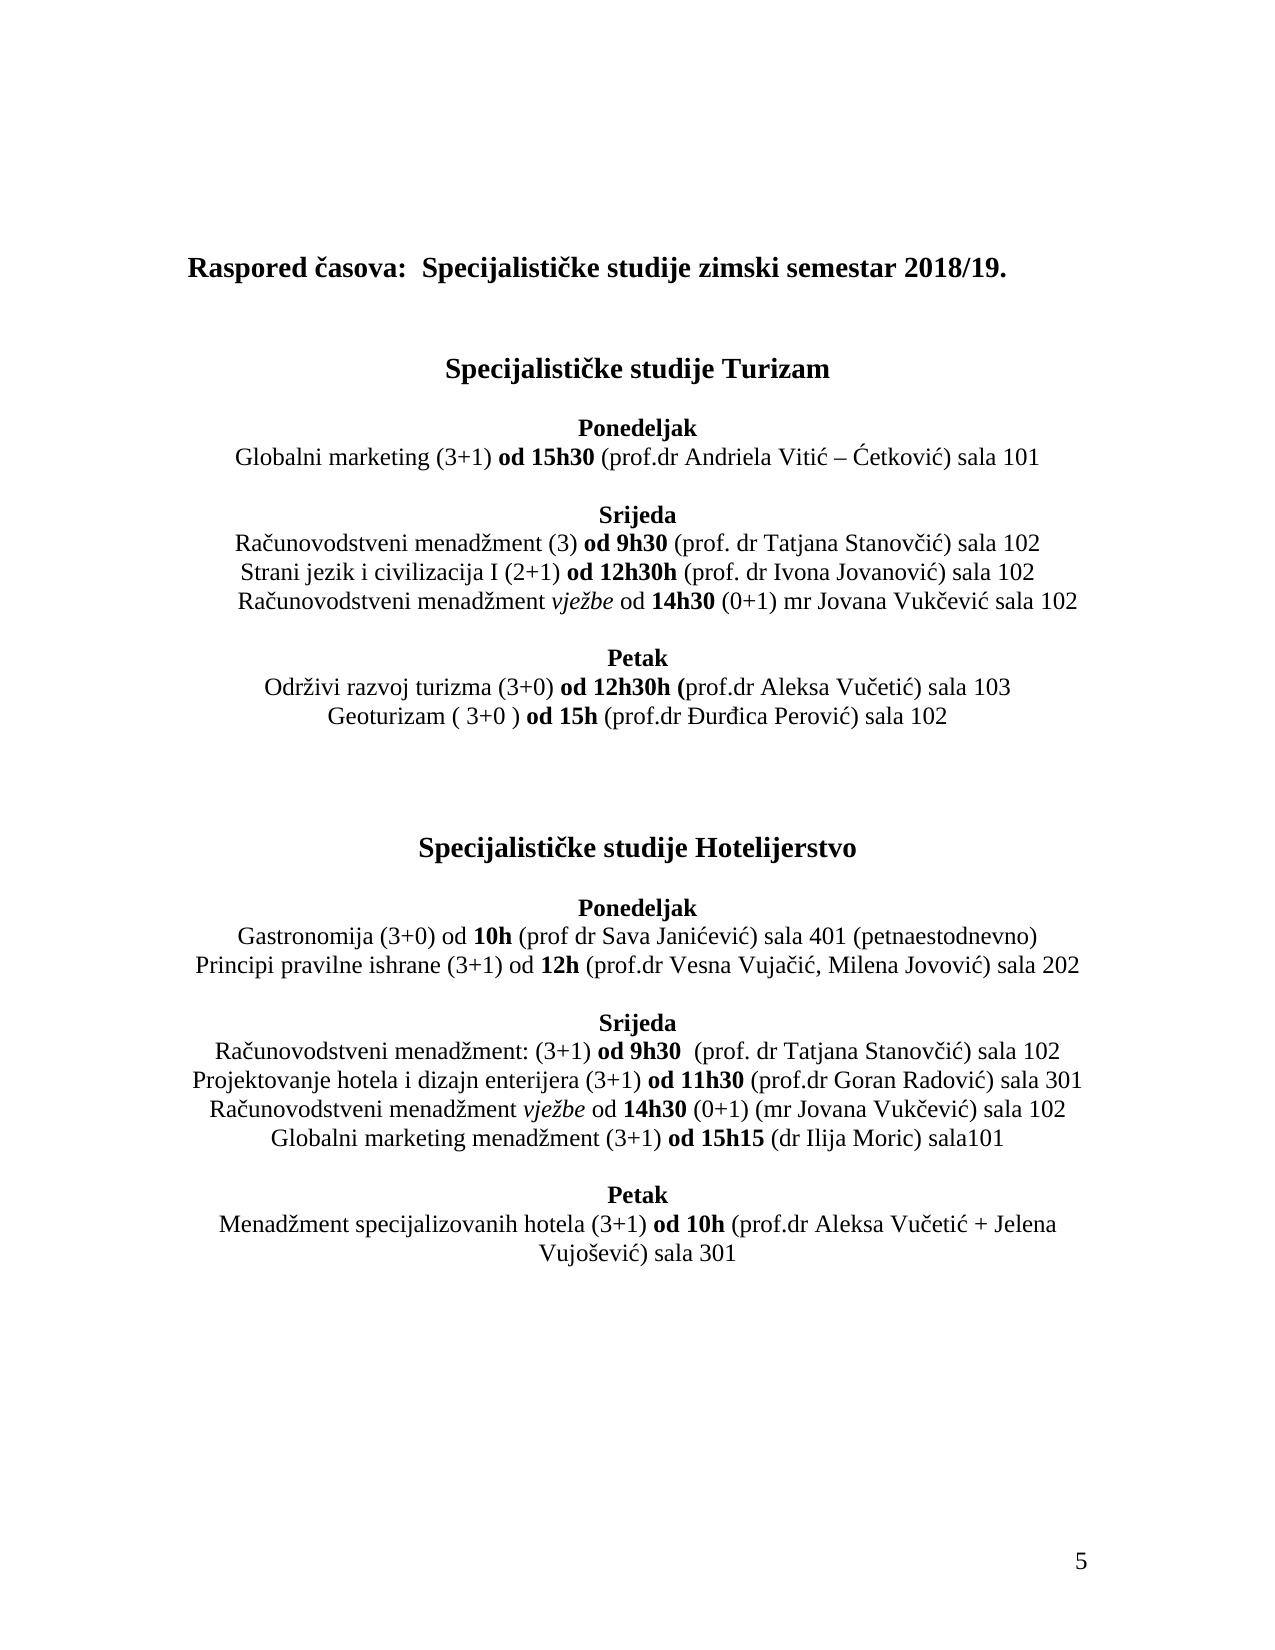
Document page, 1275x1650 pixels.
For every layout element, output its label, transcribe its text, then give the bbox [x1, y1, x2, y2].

text Računovodstveni menadžment (3) od 9h30 (prof. dr Tatjana Stanovčić) sala 102 [187, 528, 1087, 557]
text Srijeda [187, 1008, 1087, 1036]
text Održivi razvoj turizma (3+0) od 12h30h (prof.dr Aleksa Vučetić) sala 103 [187, 672, 1087, 701]
text Petak [187, 643, 1087, 672]
text Principi pravilne ishrane (3+1) od 12h (prof.dr Vesna Vujačić, Milena Jovović) sala 202 [187, 950, 1087, 979]
text Srijeda [187, 500, 1087, 528]
text Računovodstveni menadžment: (3+1) od 9h30 (prof. dr Tatjana Stanovčić) sala 102 [187, 1036, 1087, 1065]
text Ponedeljak [187, 893, 1087, 921]
text Ponedeljak [187, 413, 1087, 442]
text Specijalističke studije Turizam [187, 351, 1087, 385]
text Raspored časova: Specijalističke studije zimski semestar 2018/19. [187, 251, 1087, 284]
text Strani jezik i civilizacija I (2+1) od 12h30h (prof. dr Ivona Jovanović) sala 102 [187, 557, 1087, 586]
text Računovodstveni menadžment vježbe od 14h30 (0+1) (mr Jovana Vukčević) sala 102 [187, 1094, 1087, 1123]
text Menadžment specijalizovanih hotela (3+1) od 10h (prof.dr Aleksa Vučetić + Jelena Vujošević) sala 301 [187, 1209, 1087, 1266]
text Globalni marketing menadžment (3+1) od 15h15 (dr Ilija Moric) sala101 [187, 1123, 1087, 1151]
text Geoturizam ( 3+0 ) od 15h (prof.dr Đurđica Perović) sala 102 [187, 701, 1087, 730]
text Računovodstveni menadžment vježbe od 14h30 (0+1) mr Jovana Vukčević sala 102 [187, 586, 1087, 615]
text Specijalističke studije Hotelijerstvo [187, 830, 1087, 864]
text Globalni marketing (3+1) od 15h30 (prof.dr Andriela Vitić – Ćetković) sala 101 [187, 442, 1087, 471]
text Projektovanje hotela i dizajn enterijera (3+1) od 11h30 (prof.dr Goran Radović) sala 301 [187, 1065, 1087, 1094]
text Gastronomija (3+0) od 10h (prof dr Sava Janićević) sala 401 (petnaestodnevno) [187, 921, 1087, 950]
text Petak [187, 1180, 1087, 1209]
